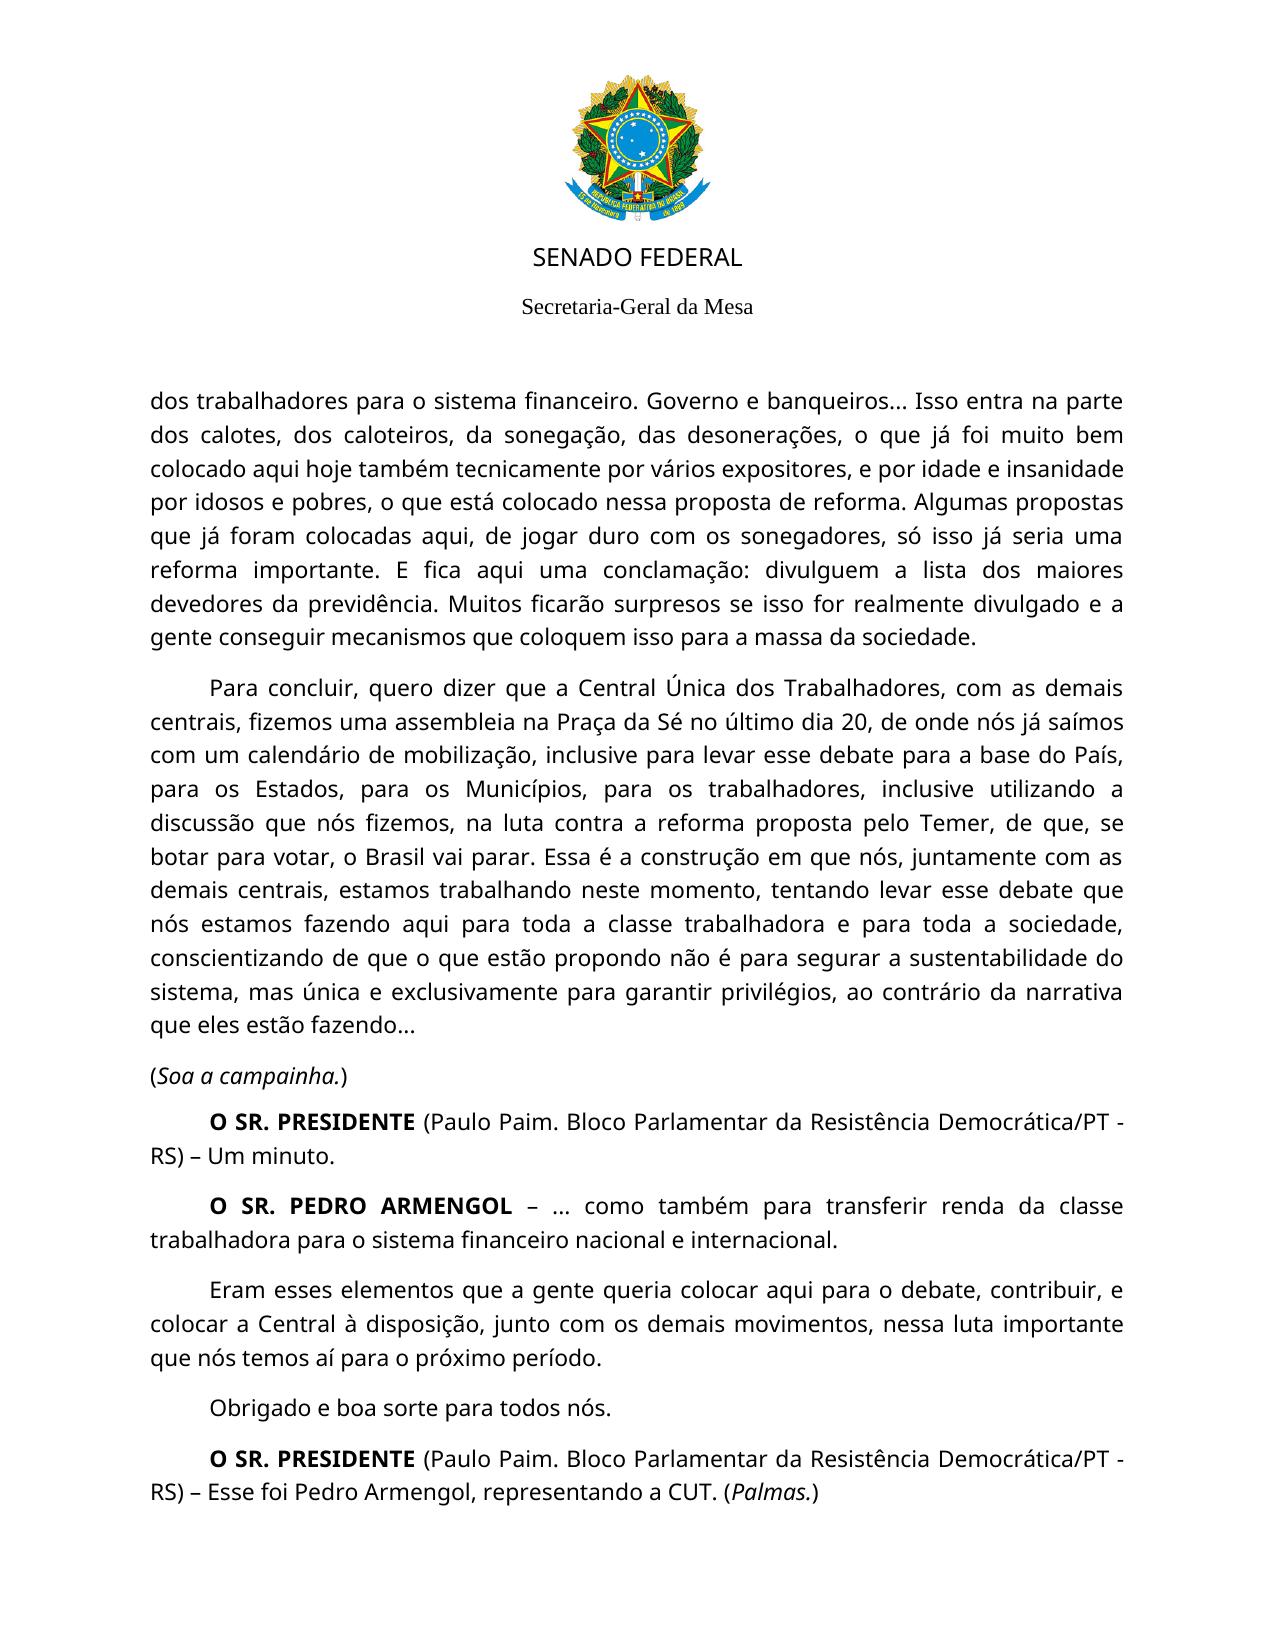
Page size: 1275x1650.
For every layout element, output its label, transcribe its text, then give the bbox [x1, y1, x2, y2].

text O SR. PRESIDENTE (Paulo Paim. Bloco Parlamentar da Resistência Democrática/PT - RS) – Um minuto. [150, 1106, 1125, 1171]
text O SR. PEDRO ARMENGOL – ... como também para transferir renda da classe trabalhadora para o sistema financeiro nacional e internacional. [150, 1190, 1125, 1255]
text (Soa a campainha.) [150, 1059, 1125, 1091]
picture [564, 75, 711, 221]
text Obrigado e boa sorte para todos nós. [150, 1392, 1125, 1423]
text O SR. PRESIDENTE (Paulo Paim. Bloco Parlamentar da Resistência Democrática/PT - RS) – Esse foi Pedro Armengol, representando a CUT. (Palmas.) [150, 1442, 1125, 1507]
text Para concluir, quero dizer que a Central Única dos Trabalhadores, com as demais centrais, fizemos uma assembleia na Praça da Sé no último dia 20, de onde nós já saímos com um calendário de mobilização, inclusive para levar esse debate para a base do País, para os Estados, para os Municípios, para os trabalhadores, inclusive utilizando a discussão que nós fizemos, na luta contra a reforma proposta pelo Temer, de que, se botar para votar, o Brasil vai parar. Essa é a construção em que nós, juntamente com as demais centrais, estamos trabalhando neste momento, tentando levar esse debate que nós estamos fazendo aqui para toda a classe trabalhadora e para toda a sociedade, conscientizando de que o que estão propondo não é para segurar a sustentabilidade do sistema, mas única e exclusivamente para garantir privilégios, ao contrário da narrativa que eles estão fazendo... [150, 672, 1125, 1040]
text Eram esses elementos que a gente queria colocar aqui para o debate, contribuir, e colocar a Central à disposição, junto com os demais movimentos, nessa luta importante que nós temos aí para o próximo período. [150, 1274, 1125, 1373]
